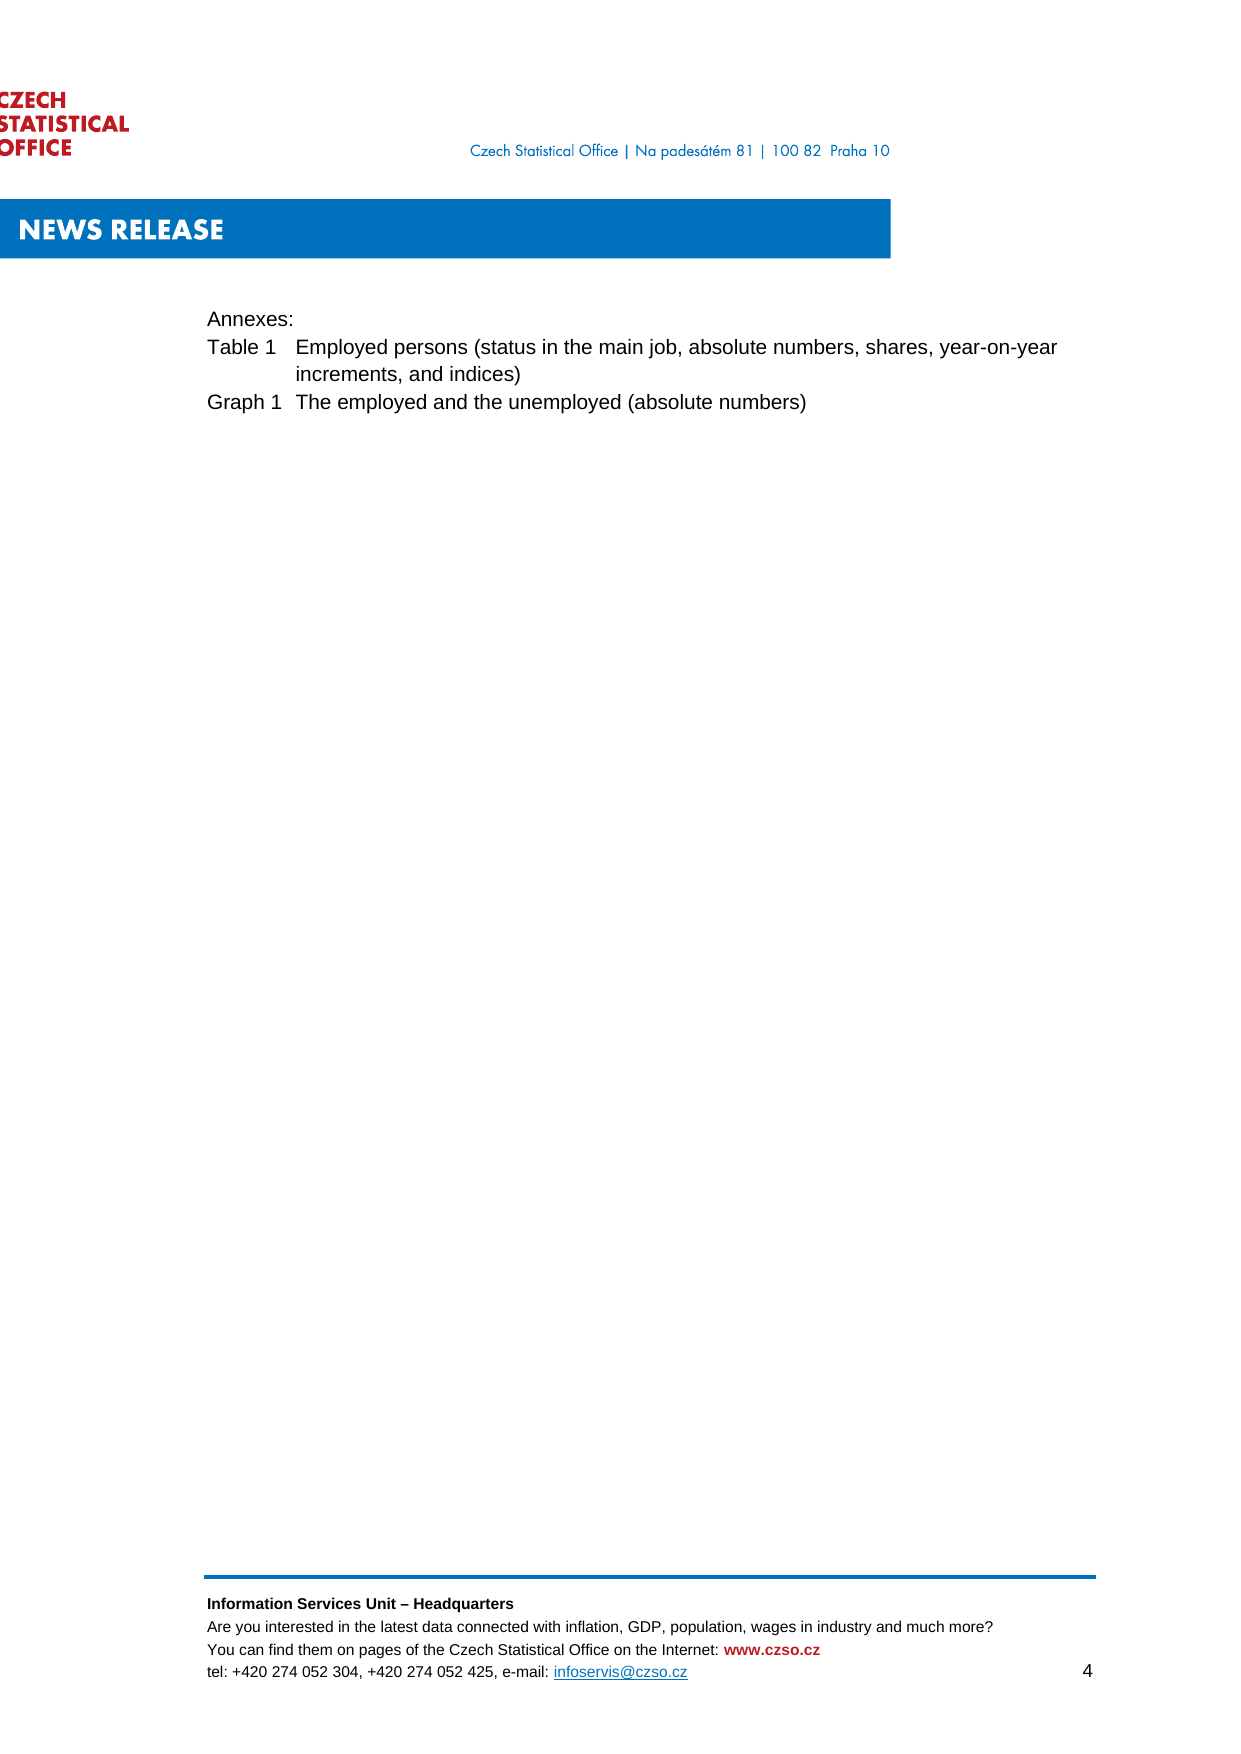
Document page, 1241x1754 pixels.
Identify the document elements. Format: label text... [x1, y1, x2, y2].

text Table 1 Employed persons (status in the main job, absolute numbers, shares, year-on-year increments, and indices) [207, 334, 1092, 386]
text Annexes: [207, 307, 1092, 331]
text Graph 1 The employed and the unemployed (absolute numbers) [207, 389, 1092, 413]
